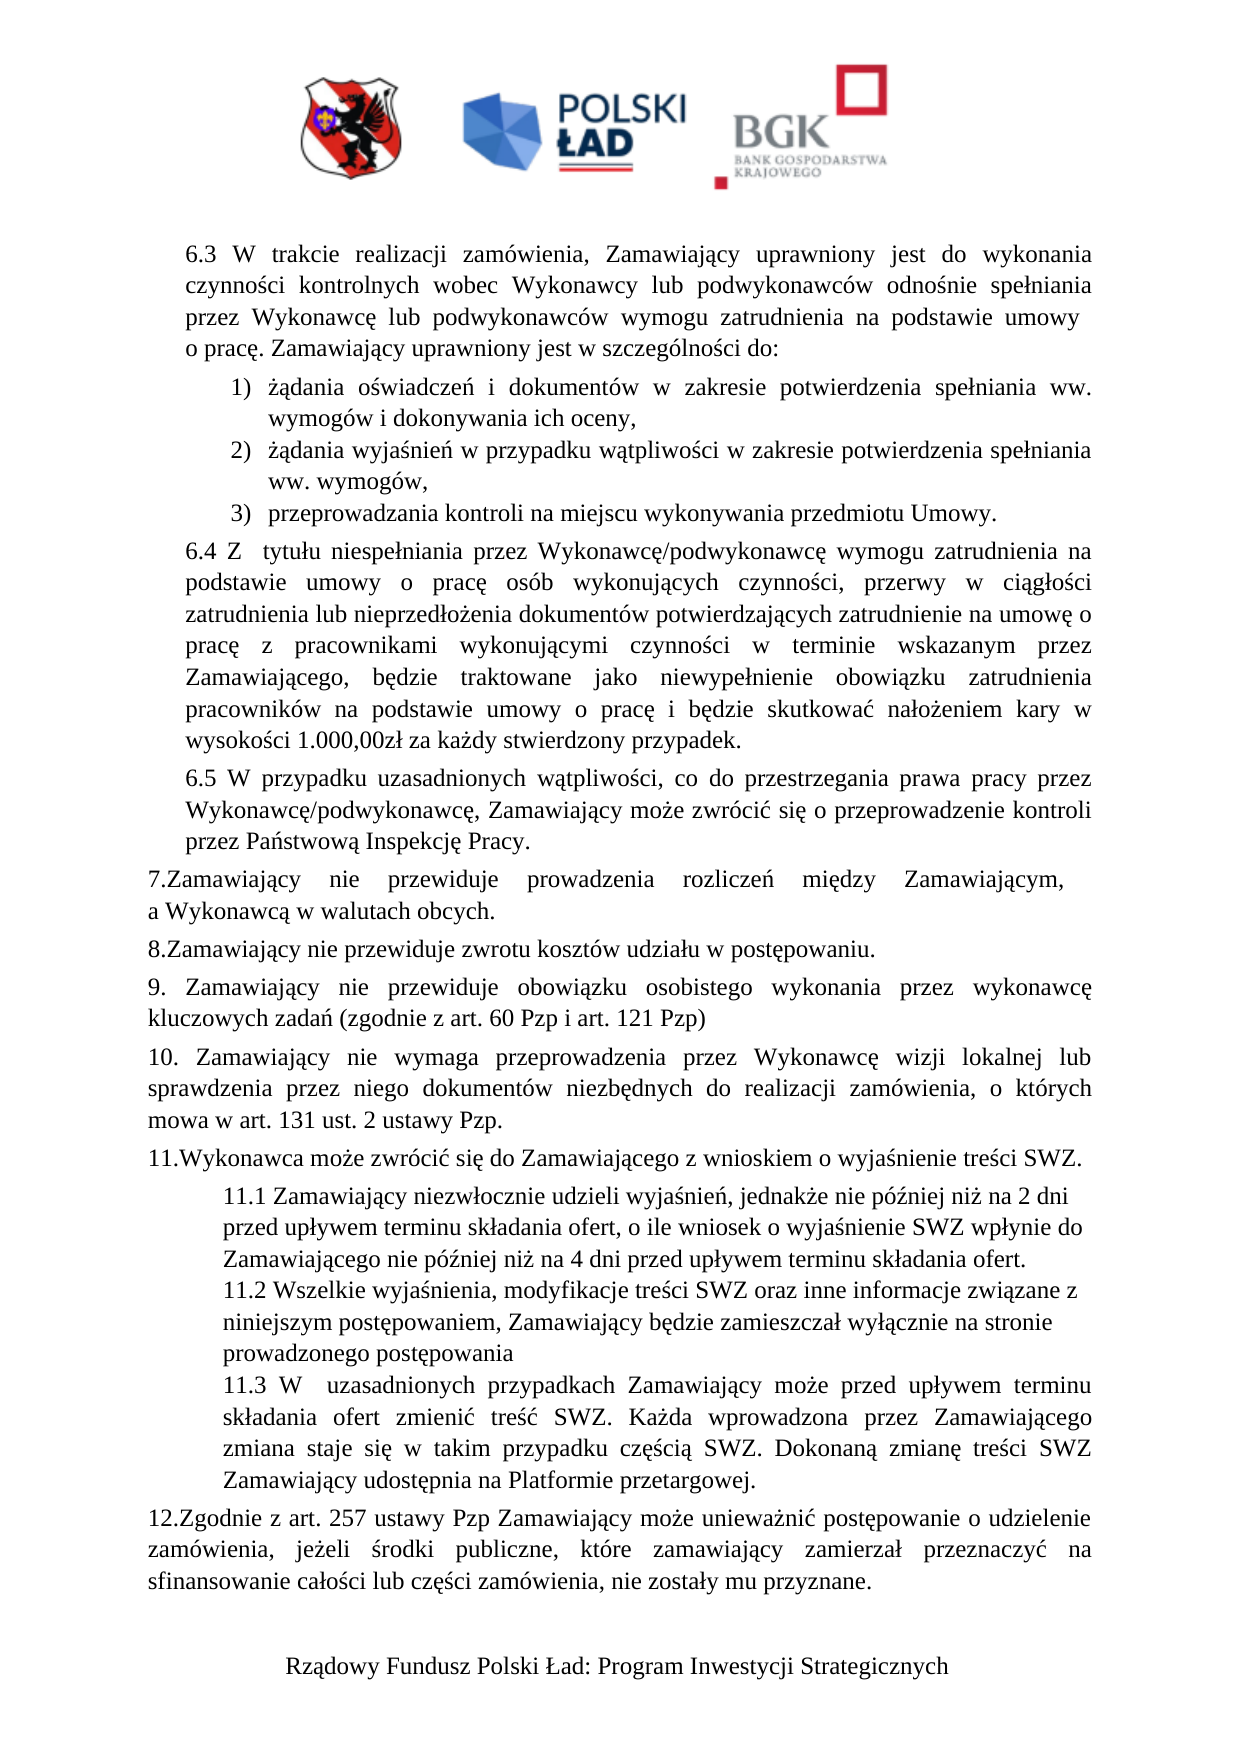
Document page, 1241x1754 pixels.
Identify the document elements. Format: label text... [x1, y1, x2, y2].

picture [273, 21, 964, 199]
text 6.4 Z tytułu niespełniania przez Wykonawcę/podwykonawcę wymogu zatrudnienia na podstawie umowy o pracę osób wykonujących czynności, przerwy w ciągłości zatrudnienia lub nieprzedłożenia dokumentów potwierdzających zatrudnienie na umowę o pracę z pracownikami wykonującymi czynności w terminie wskazanym przez Zamawiającego, będzie traktowane jako niewypełnienie obowiązku zatrudnienia pracowników na podstawie umowy o pracę i będzie skutkować nałożeniem kary w wysokości 1.000,00zł za każdy stwierdzony przypadek. [185, 536, 1093, 754]
list żądania wyjaśnień w przypadku wątpliwości w zakresie potwierdzenia spełniania ww. wymogów, [230, 435, 1093, 495]
list żądania oświadczeń i dokumentów w zakresie potwierdzenia spełniania ww. wymogów i dokonywania ich oceny, [230, 372, 1093, 432]
text 6.5 W przypadku uzasadnionych wątpliwości, co do przestrzegania prawa pracy przez Wykonawcę/podwykonawcę, Zamawiający może zwrócić się o przeprowadzenie kontroli przez Państwową Inspekcję Pracy. [185, 763, 1093, 855]
text 8.Zamawiający nie przewiduje zwrotu kosztów udziału w postępowaniu. [148, 934, 1093, 963]
list 11.1 Zamawiający niezwłocznie udzieli wyjaśnień, jednakże nie później niż na 2 dni przed upływem terminu składania ofert, o ile wniosek o wyjaśnienie SWZ wpłynie do Zamawiającego nie później niż na 4 dni przed upływem terminu składania ofert. [223, 1181, 1093, 1273]
text 11.Wykonawca może zwrócić się do Zamawiającego z wnioskiem o wyjaśnienie treści SWZ. [148, 1143, 1093, 1171]
list 11.3 W uzasadnionych przypadkach Zamawiający może przed upływem terminu składania ofert zmienić treść SWZ. Każda wprowadzona przez Zamawiającego zmiana staje się w takim przypadku częścią SWZ. Dokonaną zmianę treści SWZ Zamawiający udostępnia na Platformie przetargowej. [223, 1370, 1093, 1493]
list 11.2 Wszelkie wyjaśnienia, modyfikacje treści SWZ oraz inne informacje związane z niniejszym postępowaniem, Zamawiający będzie zamieszczał wyłącznie na stronie prowadzonego postępowania [223, 1275, 1093, 1367]
text 6.3 W trakcie realizacji zamówienia, Zamawiający uprawniony jest do wykonania czynności kontrolnych wobec Wykonawcy lub podwykonawców odnośnie spełniania przez Wykonawcę lub podwykonawców wymogu zatrudnienia na podstawie umowy o pracę. Zamawiający uprawniony jest w szczególności do: [185, 239, 1093, 362]
text 7.Zamawiający nie przewiduje prowadzenia rozliczeń między Zamawiającym, a Wykonawcą w walutach obcych. [148, 864, 1093, 925]
text 9. Zamawiający nie przewiduje obowiązku osobistego wykonania przez wykonawcę kluczowych zadań (zgodnie z art. 60 Pzp i art. 121 Pzp) [148, 972, 1093, 1032]
list przeprowadzania kontroli na miejscu wykonywania przedmiotu Umowy. [230, 498, 1093, 527]
text 12.Zgodnie z art. 257 ustawy Pzp Zamawiający może unieważnić postępowanie o udzielenie zamówienia, jeżeli środki publiczne, które zamawiający zamierzał przeznaczyć na sfinansowanie całości lub części zamówienia, nie zostały mu przyznane. [148, 1503, 1093, 1595]
text 10. Zamawiający nie wymaga przeprowadzenia przez Wykonawcę wizji lokalnej lub sprawdzenia przez niego dokumentów niezbędnych do realizacji zamówienia, o których mowa w art. 131 ust. 2 ustawy Pzp. [148, 1042, 1093, 1133]
